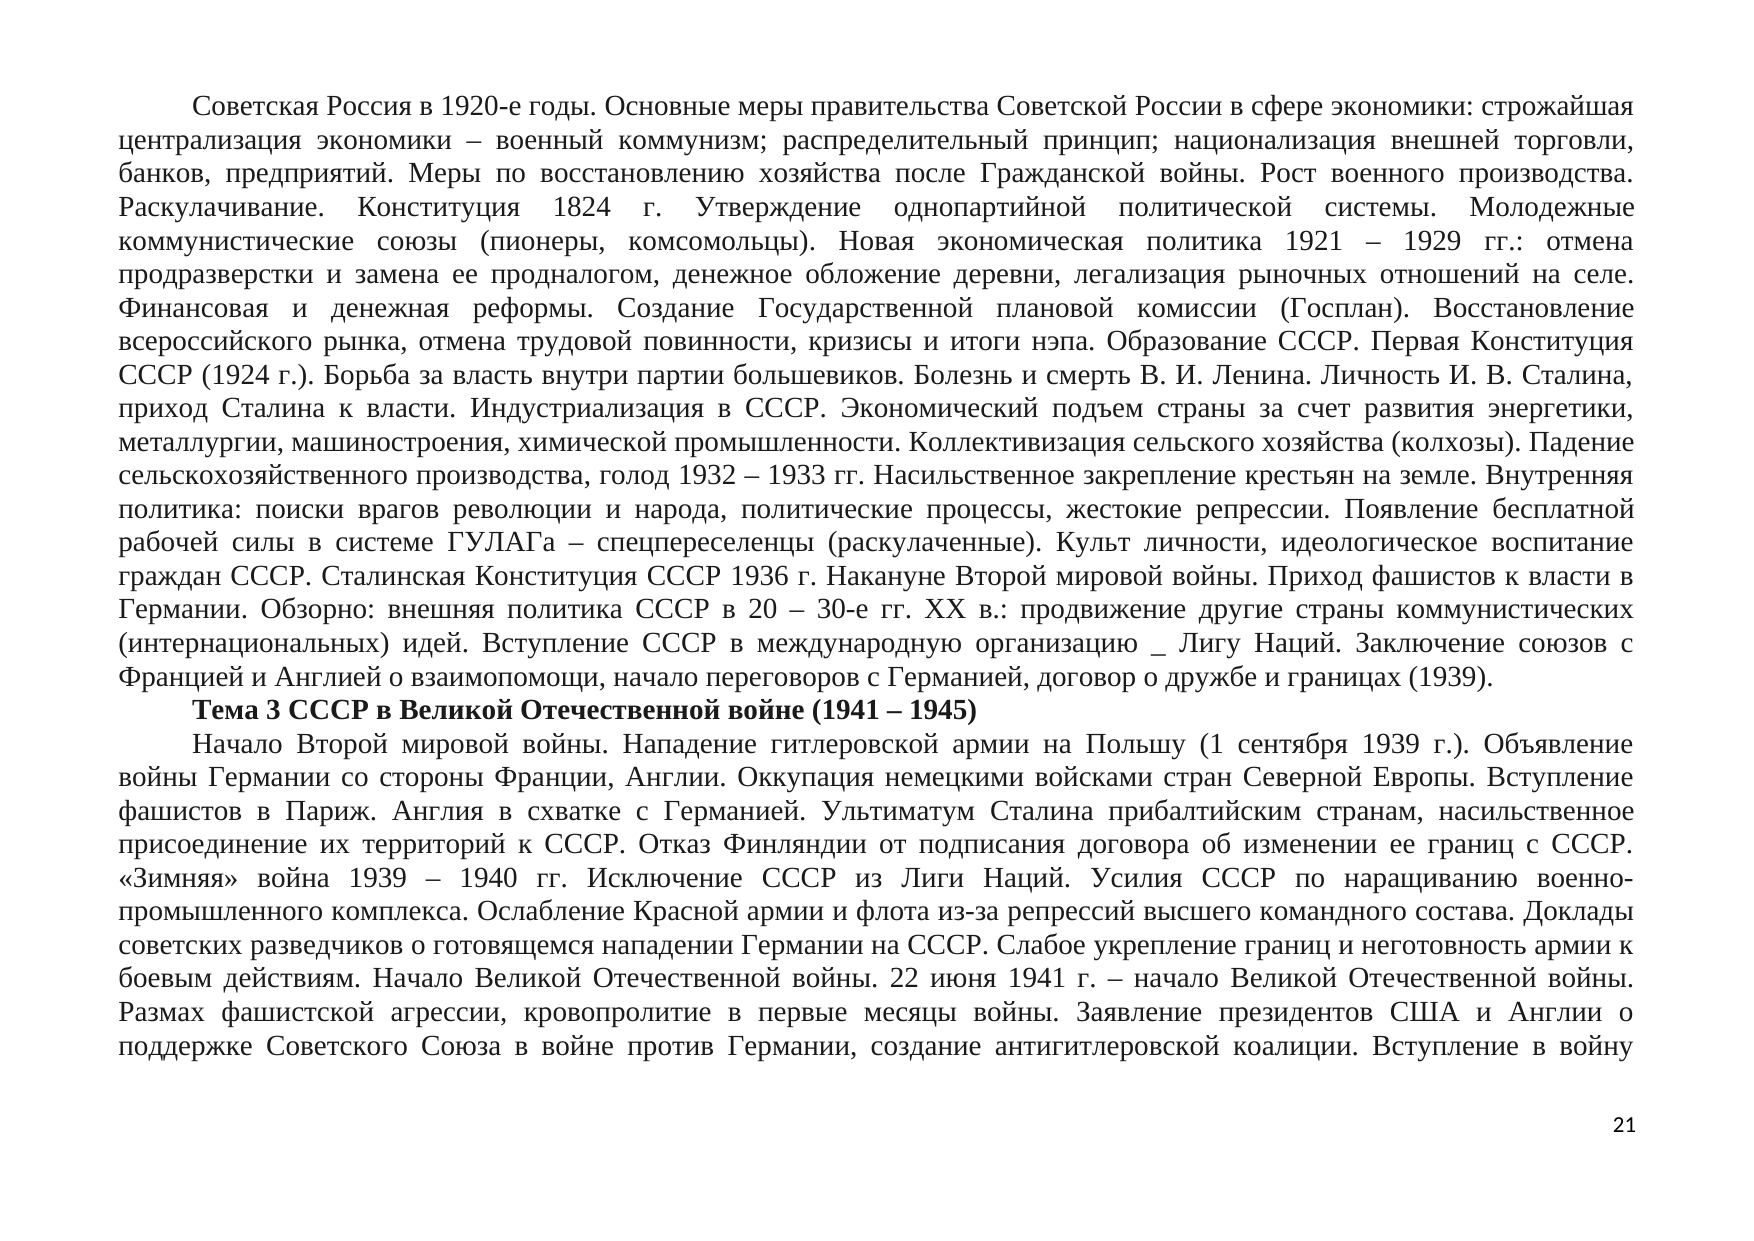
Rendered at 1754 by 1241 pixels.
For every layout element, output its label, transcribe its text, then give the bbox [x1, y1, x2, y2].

text Советская Россия в 1920-е годы. Основные меры правительства Советской России в сфере экономики: строжайшая централизация экономики – военный коммунизм; распределительный принцип; национализация внешней торговли, банков, предприятий. Меры по восстановлению хозяйства после Гражданской войны. Рост военного производства. Раскулачивание. Конституция 1824 г. Утверждение однопартийной политической системы. Молодежные коммунистические союзы (пионеры, комсомольцы). Новая экономическая политика 1921 – 1929 гг.: отмена продразверстки и замена ее продналогом, денежное обложение деревни, легализация рыночных отношений на селе. Финансовая и денежная реформы. Создание Государственной плановой комиссии (Госплан). Восстановление всероссийского рынка, отмена трудовой повинности, кризисы и итоги нэпа. Образование СССР. Первая Конституция СССР (1924 г.). Борьба за власть внутри партии большевиков. Болезнь и смерть В. И. Ленина. Личность И. В. Сталина, приход Сталина к власти. Индустриализация в СССР. Экономический подъем страны за счет развития энергетики, металлургии, машиностроения, химической промышленности. Коллективизация сельского хозяйства (колхозы). Падение сельскохозяйственного производства, голод 1932 – 1933 гг. Насильственное закрепление крестьян на земле. Внутренняя политика: поиски врагов революции и народа, политические процессы, жестокие репрессии. Появление бесплатной рабочей силы в системе ГУЛАГа – спецпереселенцы (раскулаченные). Культ личности, идеологическое воспитание граждан СССР. Сталинская Конституция СССР 1936 г. Накануне Второй мировой войны. Приход фашистов к власти в Германии. Обзорно: внешняя политика СССР в 20 – 30-е гг. XX в.: продвижение другие страны коммунистических (интернациональных) идей. Вступление СССР в международную организацию _ Лигу Наций. Заключение союзов с Францией и Англией о взаимопомощи, начало переговоров с Германией, договор о дружбе и границах (1939). [118, 88, 1636, 692]
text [118, 726, 1636, 1061]
text Тема 3 СССР в Великой Отечественной войне (1941 – 1945) [118, 692, 1636, 726]
